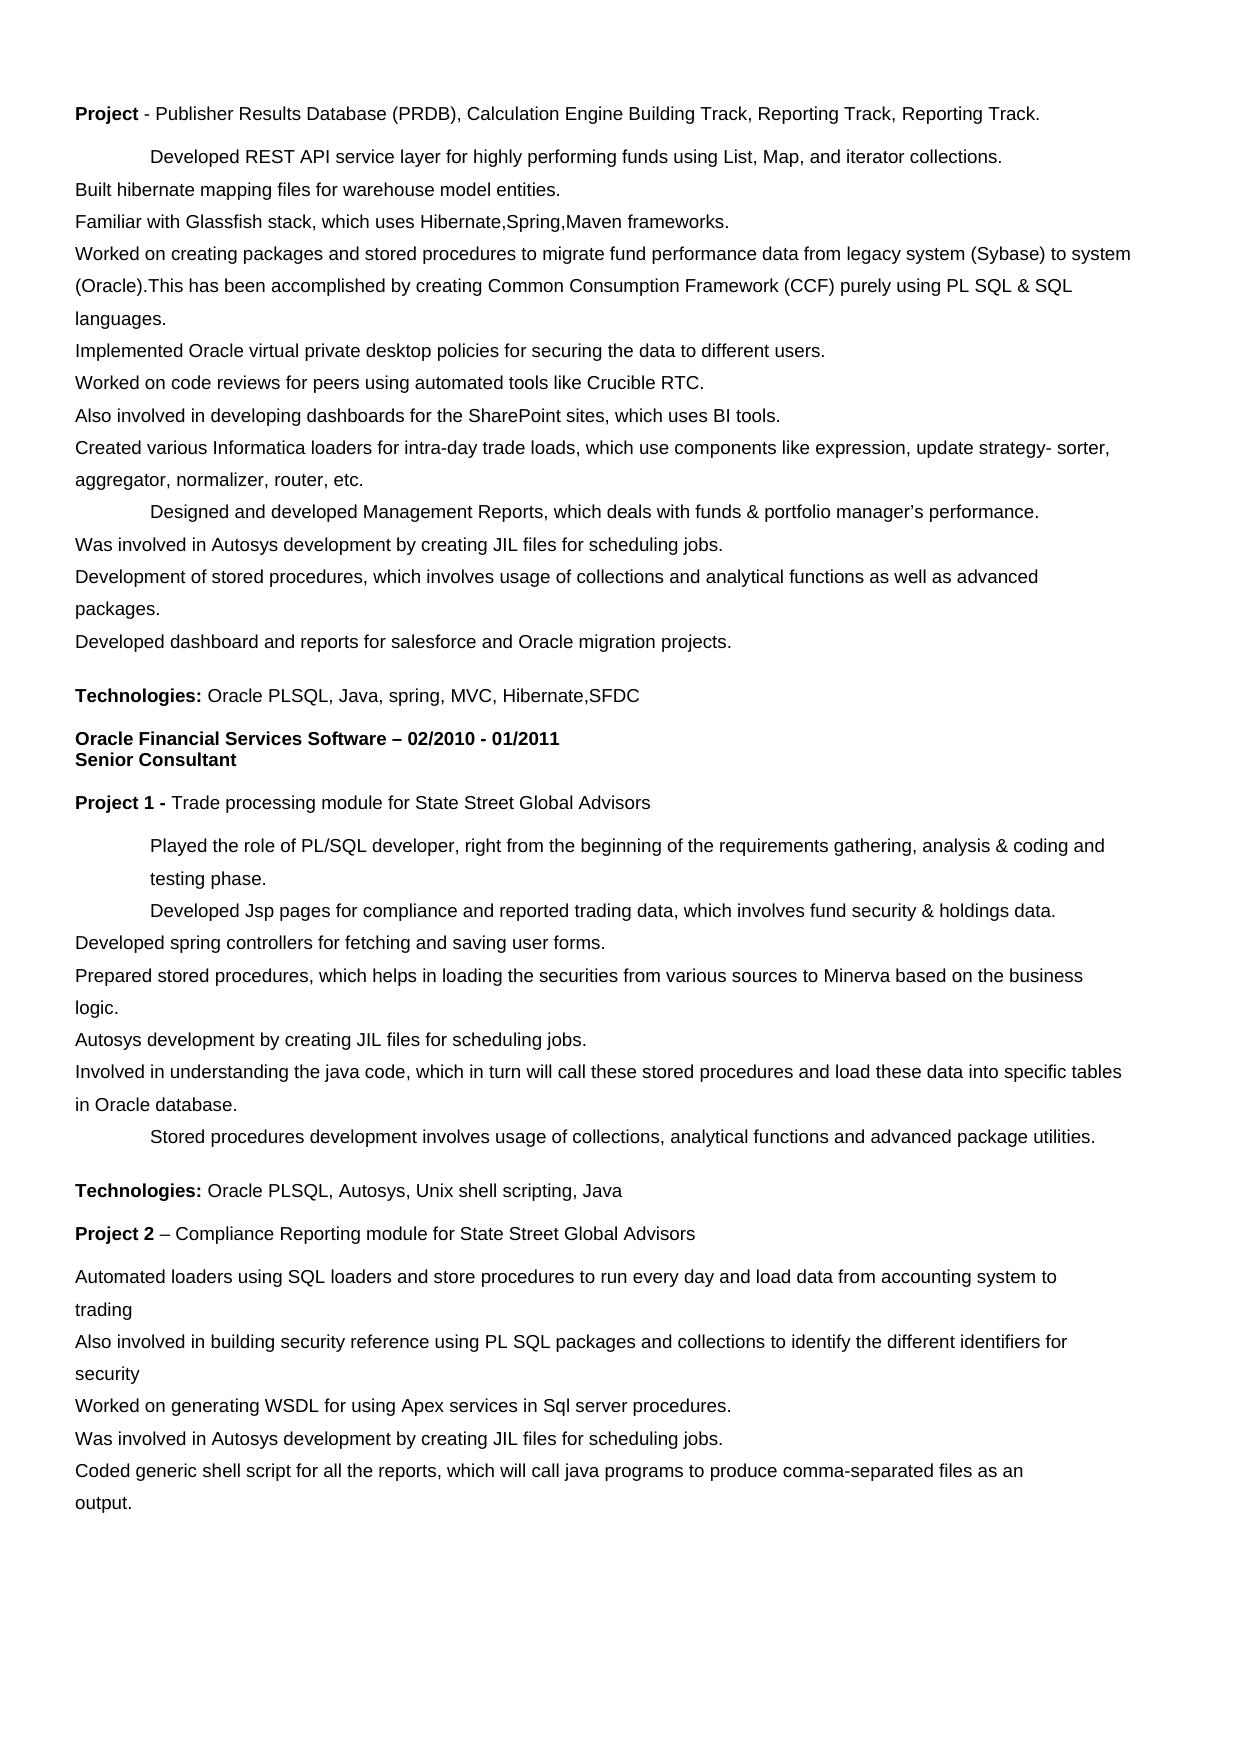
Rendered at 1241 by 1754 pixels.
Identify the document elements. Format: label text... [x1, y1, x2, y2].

text Played the role of PL/SQL developer, right from the beginning of the requirements gathering, analysis & coding and testing phase. [150, 835, 1161, 889]
text Also involved in building security reference using PL SQL packages and collections to identify the different identifiers for security [75, 1331, 1117, 1384]
text Oracle Financial Services Software – 02/2010 - 01/2011 [75, 727, 1165, 749]
text Designed and developed Management Reports, which deals with funds & portfolio manager’s performance. [150, 501, 1080, 523]
text Technologies: Oracle PLSQL, Java, spring, MVC, Hibernate,SFDC [75, 684, 1165, 706]
text Worked on generating WSDL for using Apex services in Sql server procedures. [75, 1395, 1117, 1417]
text Stored procedures development involves usage of collections, analytical functions and advanced package utilities. [150, 1126, 1165, 1147]
text Coded generic shell script for all the reports, which will call java programs to produce comma-separated files as an output. [75, 1460, 1076, 1514]
text Automated loaders using SQL loaders and store procedures to run every day and load data from accounting system to trading [75, 1266, 1117, 1320]
text Project 2 – Compliance Reporting module for State Street Global Advisors [75, 1223, 1165, 1244]
text Autosys development by creating JIL files for scheduling jobs. [75, 1029, 1165, 1051]
text Developed Jsp pages for compliance and reported trading data, which involves fund security & holdings data. [150, 900, 1161, 921]
text Involved in understanding the java code, which in turn will call these stored procedures and load these data into specific tables in Oracle database. [75, 1061, 1134, 1115]
text Project - Publisher Results Database (PRDB), Calculation Engine Building Track, Reporting Track, Reporting Track. [75, 103, 1165, 124]
text Also involved in developing dashboards for the SharePoint sites, which uses BI tools. [75, 404, 1165, 426]
text Developed spring controllers for fetching and saving user forms. [75, 932, 1161, 954]
text Was involved in Autosys development by creating JIL files for scheduling jobs. [75, 534, 1165, 555]
text Worked on code reviews for peers using automated tools like Crucible RTC. [75, 372, 1165, 394]
text Development of stored procedures, which involves usage of collections and analytical functions as well as advanced packages. [75, 566, 1126, 620]
text Was involved in Autosys development by creating JIL files for scheduling jobs. [75, 1427, 1165, 1449]
text Implemented Oracle virtual private desktop policies for securing the data to different users. [75, 340, 1165, 361]
text Created various Informatica loaders for intra-day trade loads, which use components like expression, update strategy- sorter, aggregator, normalizer, router, etc. [75, 437, 1161, 491]
text Developed dashboard and reports for salesforce and Oracle migration projects. [75, 631, 1126, 652]
text Familiar with Glassfish stack, which uses Hibernate,Spring,Maven frameworks. [75, 211, 1134, 232]
text Senior Consultant [75, 749, 1165, 771]
text Project 1 - Trade processing module for State Street Global Advisors [75, 792, 1165, 814]
text Technologies: Oracle PLSQL, Autosys, Unix shell scripting, Java [75, 1180, 1165, 1201]
text Built hibernate mapping files for warehouse model entities. [75, 178, 1134, 200]
text Prepared stored procedures, which helps in loading the securities from various sources to Minerva based on the business logic. [75, 964, 1126, 1018]
text Worked on creating packages and stored procedures to migrate fund performance data from legacy system (Sybase) to system (Oracle).This has been accomplished by creating Common Consumption Framework (CCF) purely using PL SQL & SQL languages. [75, 243, 1134, 329]
text Developed REST API service layer for highly performing funds using List, Map, and iterator collections. [150, 146, 1134, 168]
